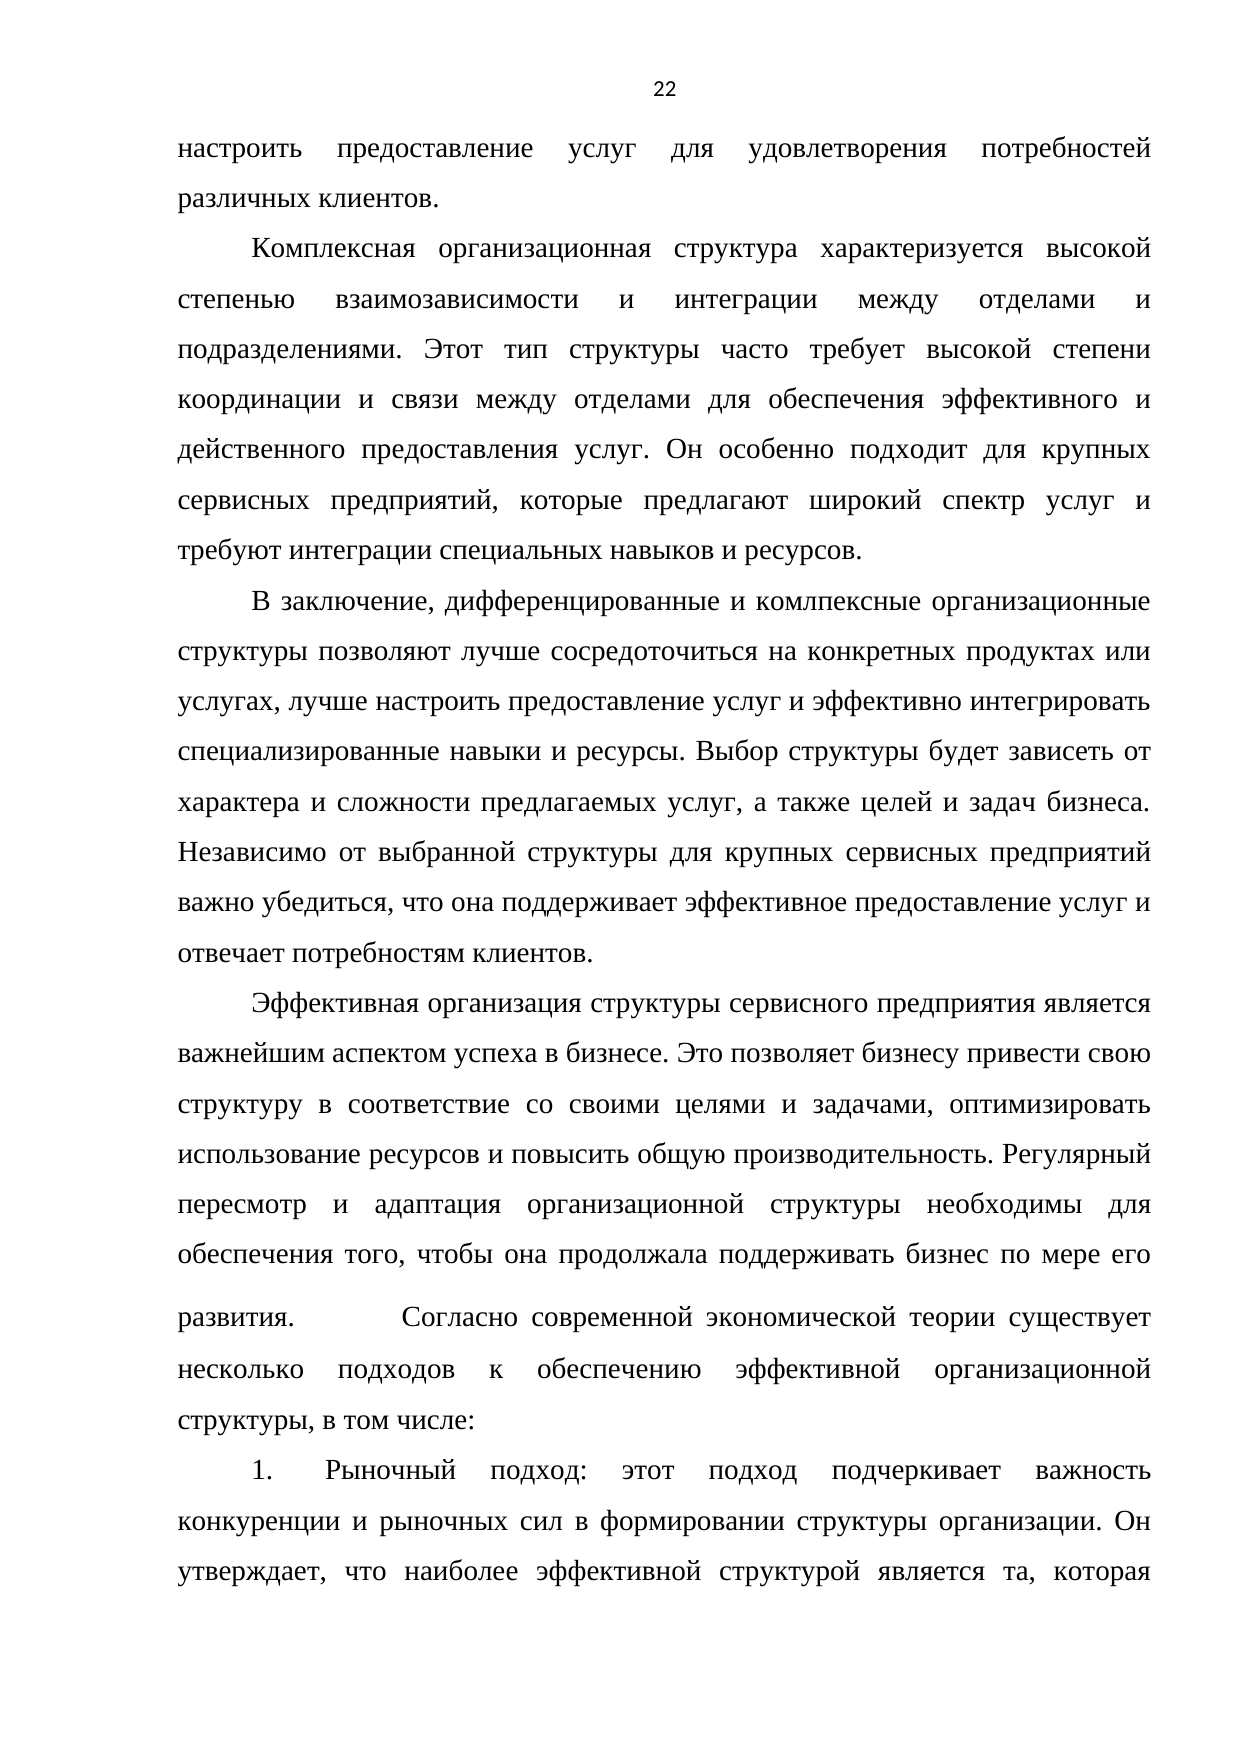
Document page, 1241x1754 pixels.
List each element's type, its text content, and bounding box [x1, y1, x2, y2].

text Комплексная организационная структура характеризуется высокой степенью взаимозависимости и интеграции между отделами и подразделениями. Этот тип структуры часто требует высокой степени координации и связи между отделами для обеспечения эффективного и действенного предоставления услуг. Он особенно подходит для крупных сервисных предприятий, которые предлагают широкий спектр услуг и требуют интеграции специальных навыков и ресурсов. [177, 230, 1152, 566]
text В заключение, дифференцированные и комлпексные организационные структуры позволяют лучше сосредоточиться на конкретных продуктах или услугах, лучше настроить предоставление услуг и эффективно интегрировать специализированные навыки и ресурсы. Выбор структуры будет зависеть от характера и сложности предлагаемых услуг, а также целей и задач бизнеса. Независимо от выбранной структуры для крупных сервисных предприятий важно убедиться, что она поддерживает эффективное предоставление услуг и отвечает потребностям клиентов. [177, 583, 1152, 968]
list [177, 1452, 1152, 1586]
text Эффективная организация структуры сервисного предприятия является важнейшим аспектом успеха в бизнесе. Это позволяет бизнесу привести свою структуру в соответствие со своими целями и задачами, оптимизировать использование ресурсов и повысить общую производительность. Регулярный пересмотр и адаптация организационной структуры необходимы для обеспечения того, чтобы она продолжала поддерживать бизнес по мере его развития. Согласно современной экономической теории существует несколько подходов к обеспечению эффективной организационной структуры, в том числе: [177, 985, 1152, 1436]
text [177, 130, 1152, 214]
